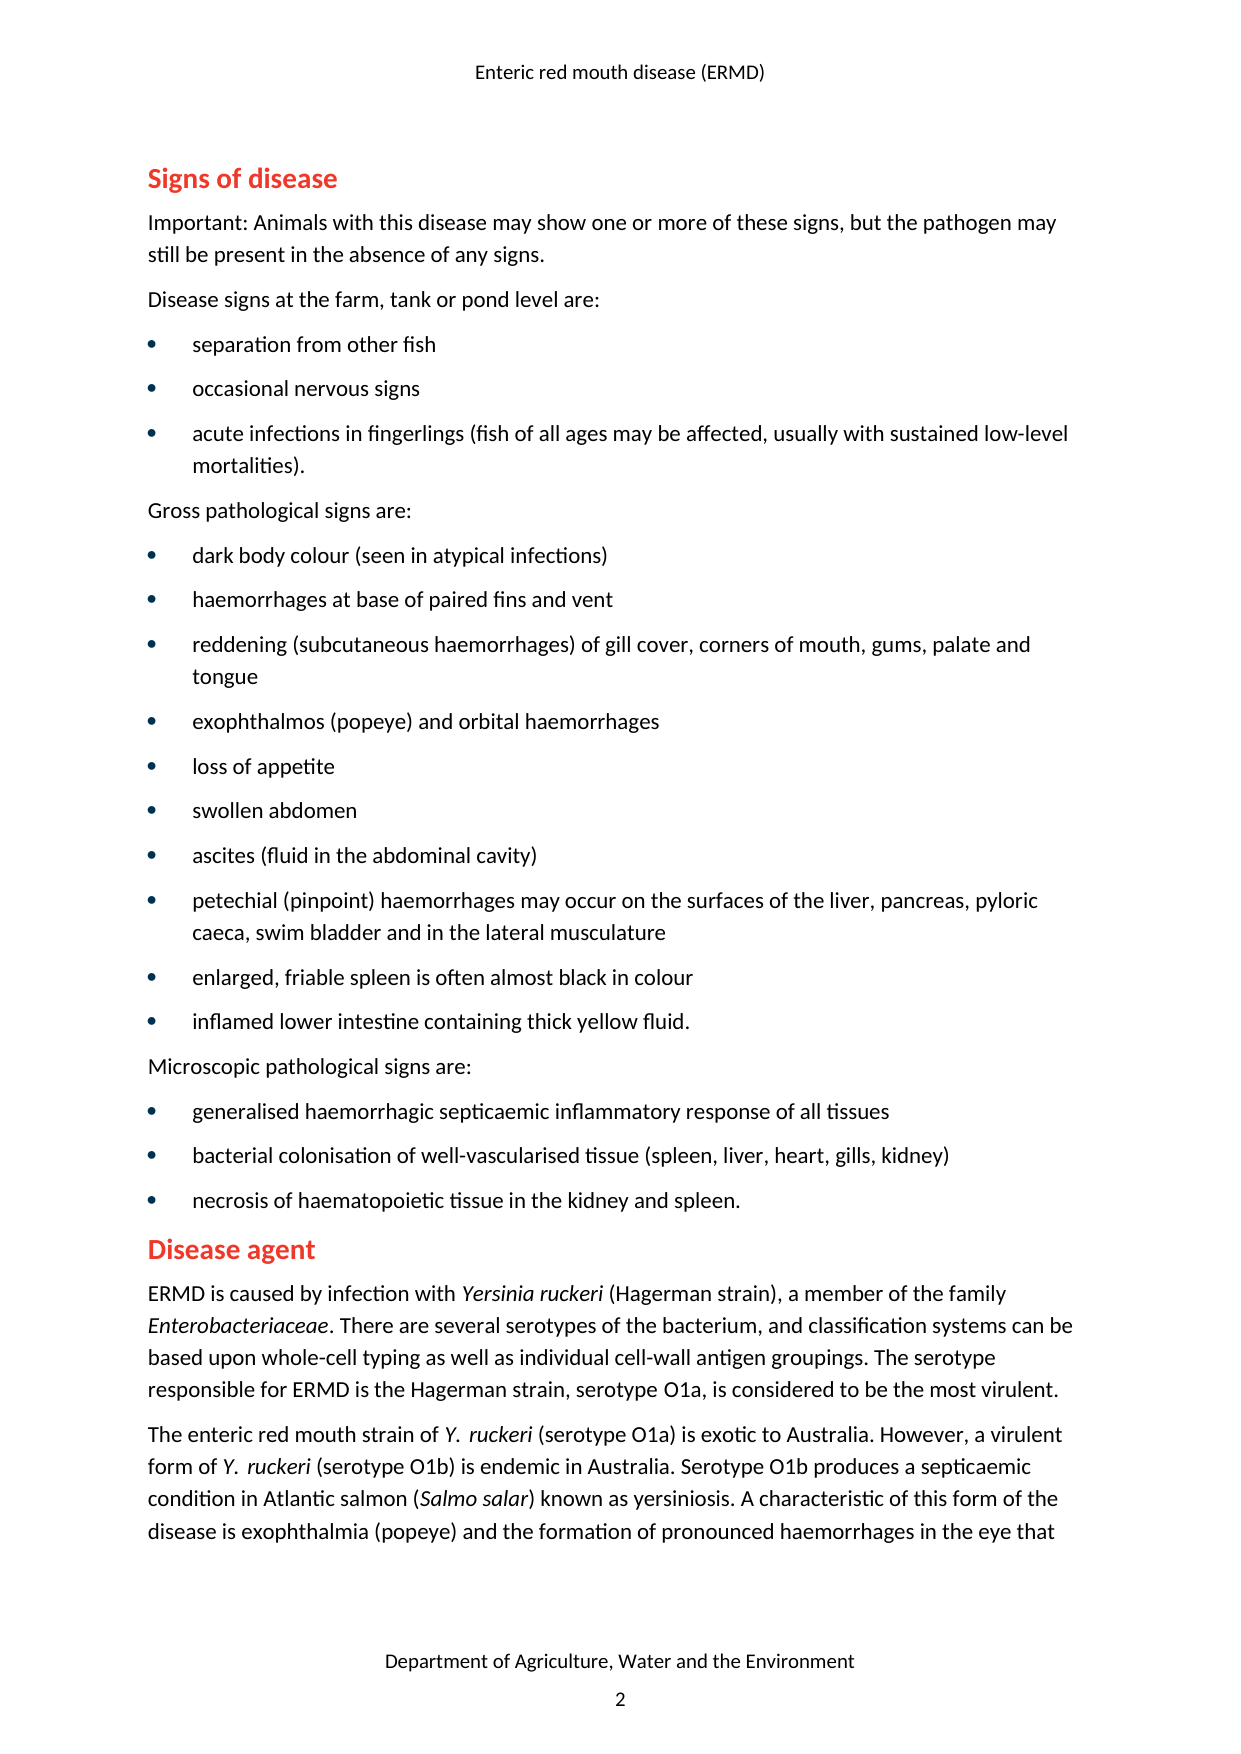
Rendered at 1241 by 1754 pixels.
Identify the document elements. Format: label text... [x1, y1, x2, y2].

list swollen abdomen [148, 796, 1092, 824]
list enlarged, friable spleen is often almost black in colour [148, 963, 1092, 991]
text Disease signs at the farm, tank or pond level are: [148, 285, 1092, 313]
list inflamed lower intestine containing thick yellow fluid. [148, 1007, 1092, 1035]
list loss of appetite [148, 752, 1092, 780]
text Important: Animals with this disease may show one or more of these signs, but the pathogen may still be present in the absence of any signs. [148, 208, 1092, 268]
list bacterial colonisation of well-vascularised tissue (spleen, liver, heart, gills, kidney) [148, 1141, 1092, 1169]
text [148, 1420, 1092, 1545]
list reddening (subcutaneous haemorrhages) of gill cover, corners of mouth, gums, palate and tongue [148, 630, 1092, 690]
list petechial (pinpoint) haemorrhages may occur on the surfaces of the liver, pancreas, pyloric caeca, swim bladder and in the lateral musculature [148, 886, 1092, 946]
subtitle Disease agent [148, 1231, 1092, 1266]
list ascites (fluid in the abdominal cavity) [148, 841, 1092, 869]
list generalised haemorrhagic septicaemic inflammatory response of all tissues [148, 1097, 1092, 1125]
text Gross pathological signs are: [148, 496, 1092, 524]
list occasional nervous signs [148, 374, 1092, 403]
subtitle Signs of disease [148, 160, 1092, 196]
text Microscopic pathological signs are: [148, 1052, 1092, 1080]
list haemorrhages at base of paired fins and vent [148, 586, 1092, 613]
text ERMD is caused by infection with Yersinia ruckeri (Hagerman strain), a member of the family Enterobacteriaceae. There are several serotypes of the bacterium, and classification systems can be based upon whole-cell typing as well as individual cell-wall antigen groupings. The serotype responsible for ERMD is the Hagerman strain, serotype O1a, is considered to be the most virulent. [148, 1279, 1092, 1403]
list separation from other fish [148, 330, 1092, 358]
list acute infections in fingerlings (fish of all ages may be affected, usually with sustained low-level mortalities). [148, 419, 1092, 479]
list exophthalmos (popeye) and orbital haemorrhages [148, 707, 1092, 735]
list necrosis of haematopoietic tissue in the kidney and spleen. [148, 1186, 1092, 1214]
list dark body colour (seen in atypical infections) [148, 541, 1092, 569]
